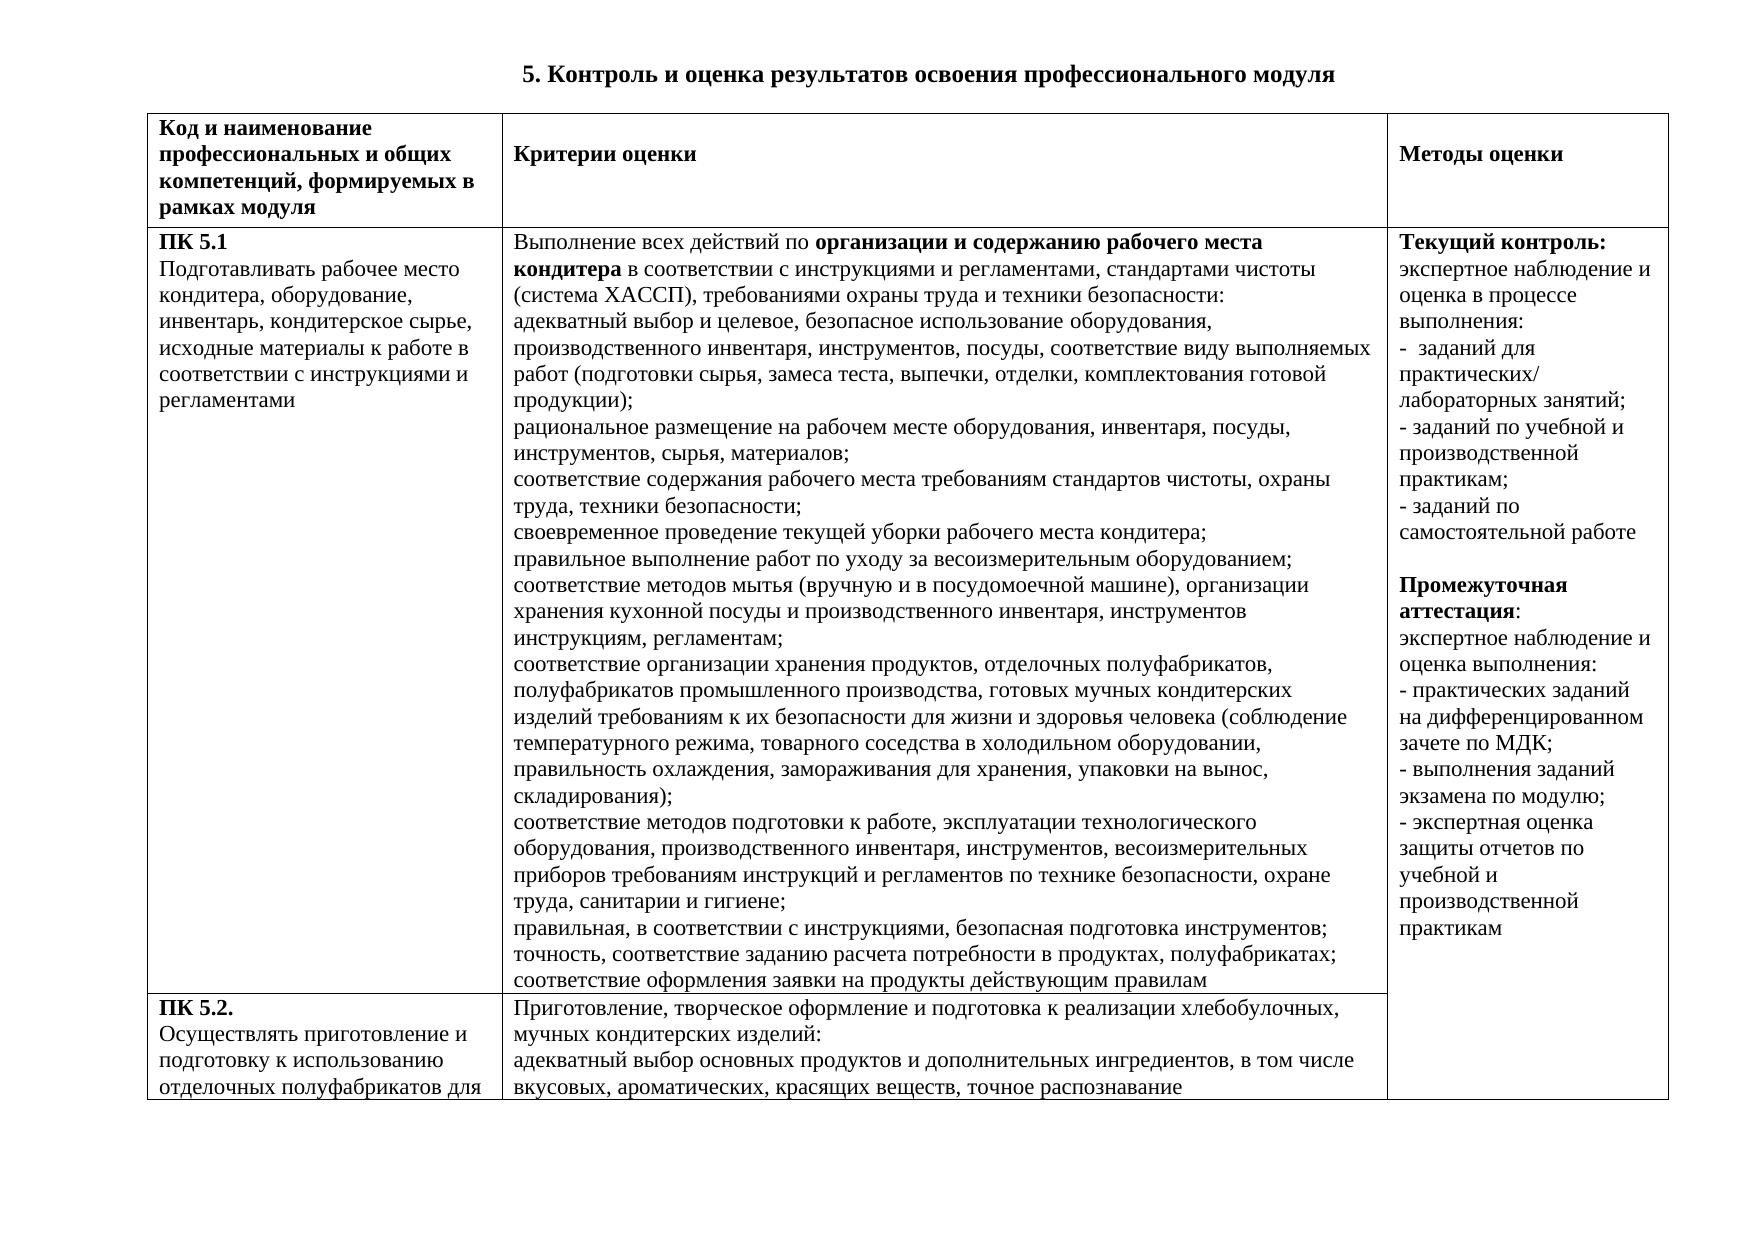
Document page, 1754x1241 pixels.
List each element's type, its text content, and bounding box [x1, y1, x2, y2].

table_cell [148, 994, 502, 1099]
table_cell Текущий контроль: экспертное наблюдение и оценка в процессе выполнения: - заданий для практических/ лабораторных занятий; - заданий по учебной и производственной практикам; - заданий по самостоятельной работе Промежуточная аттестация: экспертное наблюдение и оценка выполнения: - практических заданий на дифференцированном зачете по МДК; - выполнения заданий экзамена по модулю; - экспертная оценка защиты отчетов по учебной и производственной практикам [1388, 228, 1668, 1099]
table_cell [503, 994, 1387, 1099]
text 5. Контроль и оценка результатов освоения профессионального модуля [222, 59, 1636, 88]
table_header Методы оценки [1388, 114, 1668, 227]
table_cell ПК 5.1 Подготавливать рабочее место кондитера, оборудование, инвентарь, кондитерское сырье, исходные материалы к работе в соответствии с инструкциями и регламентами [148, 228, 502, 993]
table_cell Выполнение всех действий по организации и содержанию рабочего места кондитера в соответствии с инструкциями и регламентами, стандартами чистоты (система ХАССП), требованиями охраны труда и техники безопасности: адекватный выбор и целевое, безопасное использование оборудования, производственного инвентаря, инструментов, посуды, соответствие виду выполняемых работ (подготовки сырья, замеса теста, выпечки, отделки, комплектования готовой продукции); рациональное размещение на рабочем месте оборудования, инвентаря, посуды, инструментов, сырья, материалов; соответствие содержания рабочего места требованиям стандартов чистоты, охраны труда, техники безопасности; своевременное проведение текущей уборки рабочего места кондитера; правильное выполнение работ по уходу за весоизмерительным оборудованием; соответствие методов мытья (вручную и в посудомоечной машине), организации хранения кухонной посуды и производственного инвентаря, инструментов инструкциям, регламентам; соответствие организации хранения продуктов, отделочных полуфабрикатов, полуфабрикатов промышленного производства, готовых мучных кондитерских изделий требованиям к их безопасности для жизни и здоровья человека (соблюдение температурного режима, товарного соседства в холодильном оборудовании, правильность охлаждения, замораживания для хранения, упаковки на вынос, складирования); соответствие методов подготовки к работе, эксплуатации технологического оборудования, производственного инвентаря, инструментов, весоизмерительных приборов требованиям инструкций и регламентов по технике безопасности, охране труда, санитарии и гигиене; правильная, в соответствии с инструкциями, безопасная подготовка инструментов; точность, соответствие заданию расчета потребности в продуктах, полуфабрикатах; соответствие оформления заявки на продукты действующим правилам [503, 228, 1387, 993]
table_header Код и наименование профессиональных и общих компетенций, формируемых в рамках модуля [148, 114, 502, 227]
table_header Критерии оценки [503, 114, 1387, 227]
